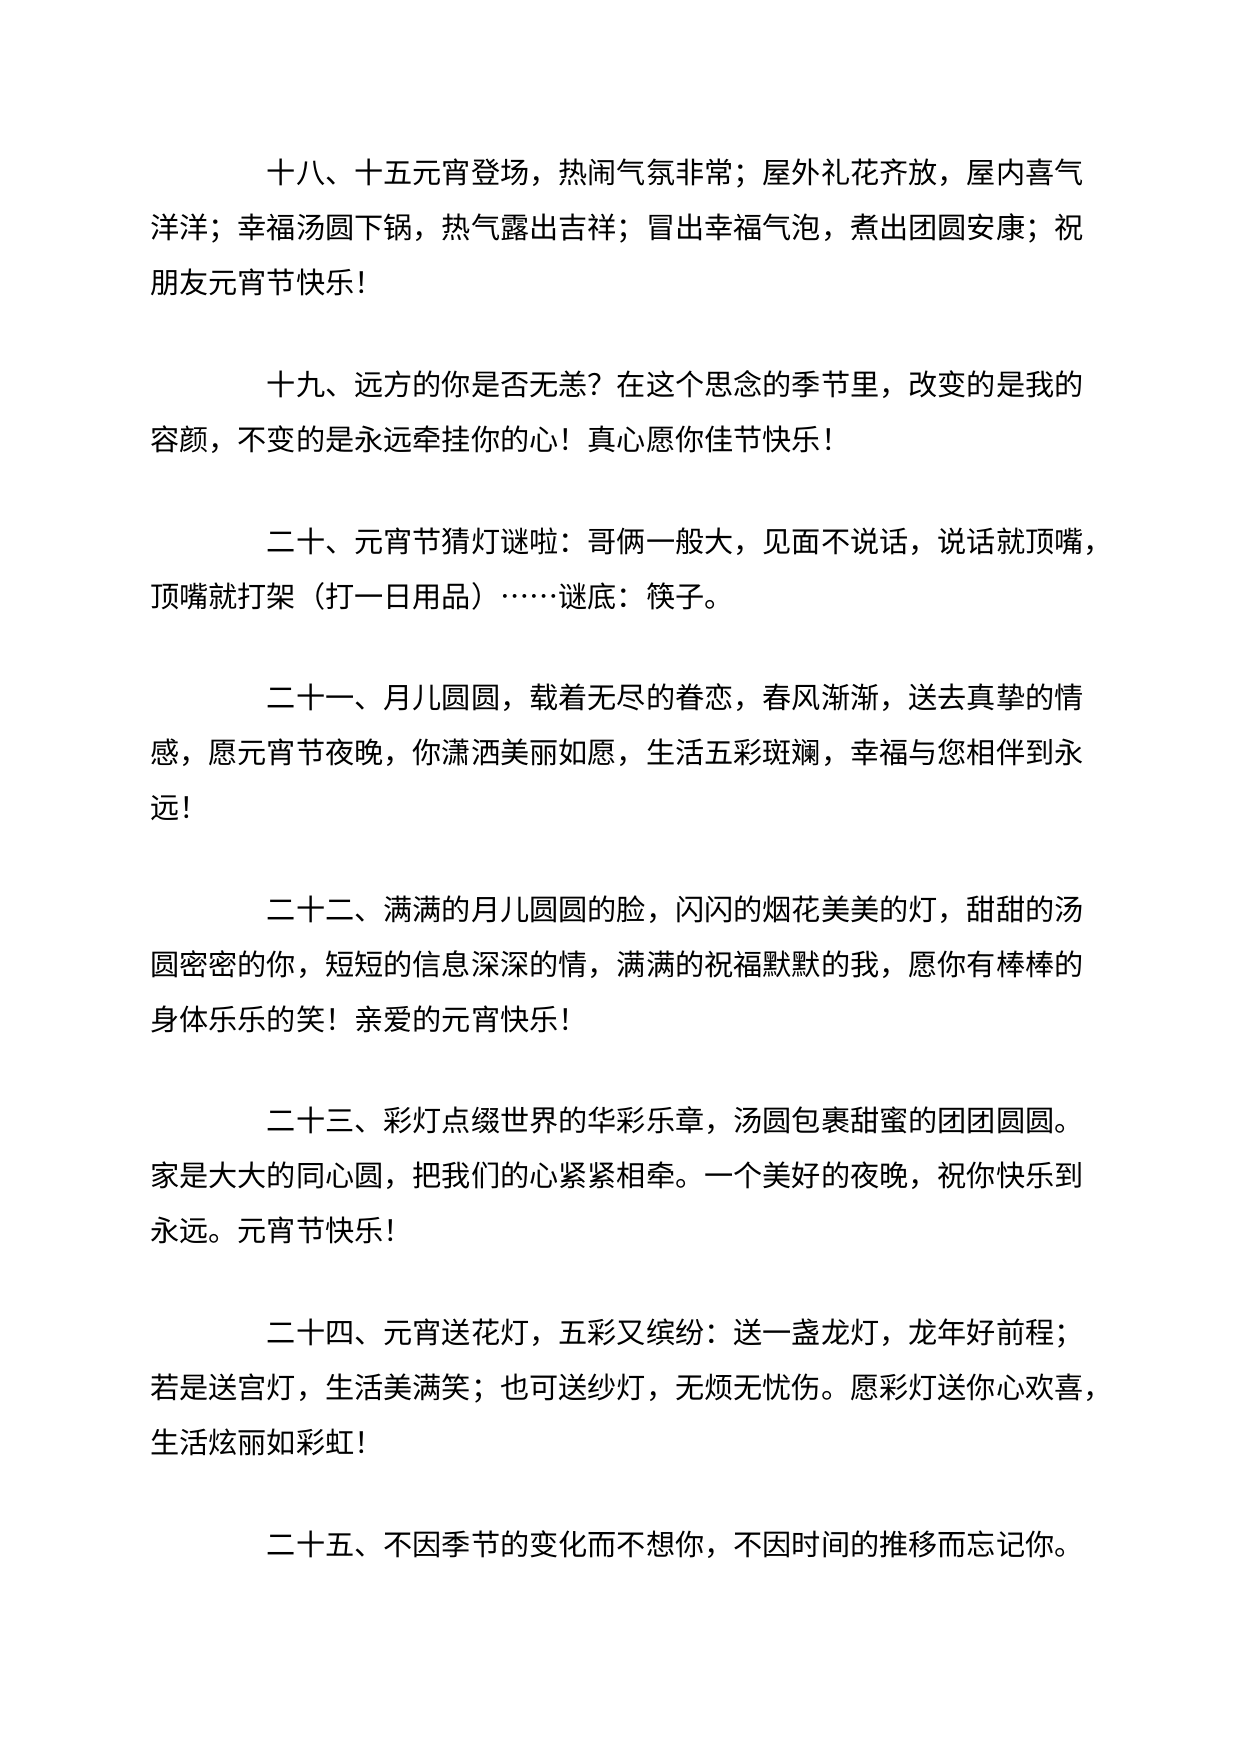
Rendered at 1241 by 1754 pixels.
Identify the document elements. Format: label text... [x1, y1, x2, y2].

text 二十四、元宵送花灯，五彩又缤纷：送一盏龙灯，龙年好前程；若是送宫灯，生活美满笑；也可送纱灯，无烦无忧伤。愿彩灯送你心欢喜，生活炫丽如彩虹！ [150, 1309, 1090, 1462]
text 二十、元宵节猜灯谜啦：哥俩一般大，见面不说话，说话就顶嘴，顶嘴就打架（打一日用品）……谜底：筷子。 [150, 518, 1090, 615]
text 二十一、月儿圆圆，载着无尽的眷恋，春风渐渐，送去真挚的情感，愿元宵节夜晚，你潇洒美丽如愿，生活五彩斑斓，幸福与您相伴到永远！ [150, 675, 1090, 827]
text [150, 1521, 1090, 1563]
text 二十三、彩灯点缀世界的华彩乐章，汤圆包裹甜蜜的团团圆圆。家是大大的同心圆，把我们的心紧紧相牵。一个美好的夜晚，祝你快乐到永远。元宵节快乐！ [150, 1098, 1090, 1250]
text 十九、远方的你是否无恙？在这个思念的季节里，改变的是我的容颜，不变的是永远牵挂你的心！真心愿你佳节快乐！ [150, 362, 1090, 459]
text 二十二、满满的月儿圆圆的脸，闪闪的烟花美美的灯，甜甜的汤圆密密的你，短短的信息深深的情，满满的祝福默默的我，愿你有棒棒的身体乐乐的笑！亲爱的元宵快乐！ [150, 886, 1090, 1038]
text 十八、十五元宵登场，热闹气氛非常；屋外礼花齐放，屋内喜气洋洋；幸福汤圆下锅，热气露出吉祥；冒出幸福气泡，煮出团圆安康；祝朋友元宵节快乐！ [150, 150, 1090, 302]
